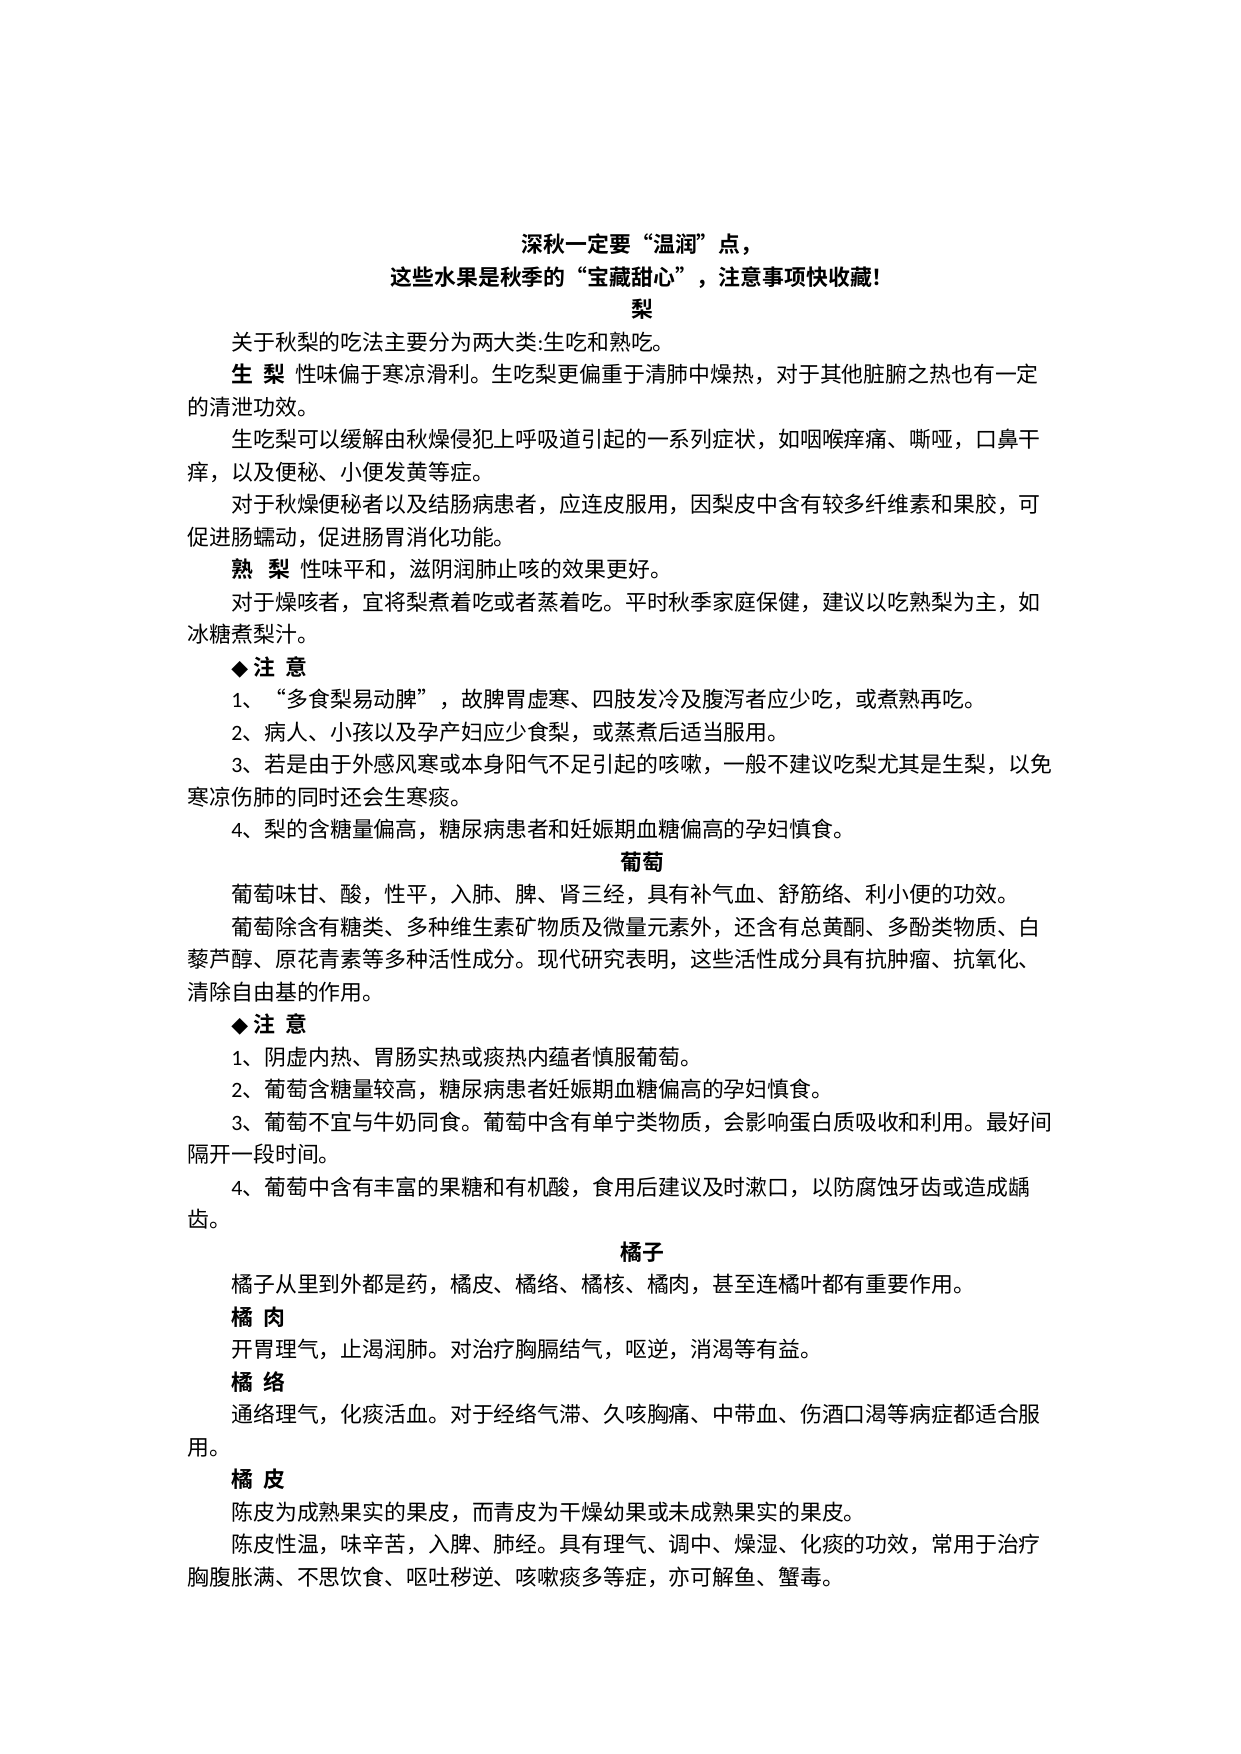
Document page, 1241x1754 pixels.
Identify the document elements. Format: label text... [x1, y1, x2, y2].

text 橘 络 [187, 1364, 1053, 1397]
text 生吃梨可以缓解由秋燥侵犯上呼吸道引起的一系列症状，如咽喉痒痛、嘶哑，口鼻干痒，以及便秘、小便发黄等症。 [187, 422, 1053, 487]
text ◆ 注 意 [187, 649, 1053, 682]
text 葡萄除含有糖类、多种维生素矿物质及微量元素外，还含有总黄酮、多酚类物质、白藜芦醇、原花青素等多种活性成分。现代研究表明，这些活性成分具有抗肿瘤、抗氧化、清除自由基的作用。 [187, 909, 1053, 1007]
text 开胃理气，止渴润肺。对治疗胸膈结气，呕逆，消渴等有益。 [187, 1332, 1053, 1364]
text 通络理气，化痰活血。对于经络气滞、久咳胸痛、中带血、伤酒口渴等病症都适合服用。 [187, 1397, 1053, 1462]
text 橘子 [187, 1234, 1053, 1267]
text 4、葡萄中含有丰富的果糖和有机酸，食用后建议及时漱口，以防腐蚀牙齿或造成龋齿。 [187, 1169, 1053, 1234]
text 葡萄味甘、酸，性平，入肺、脾、肾三经，具有补气血、舒筋络、利小便的功效。 [187, 877, 1053, 909]
text 这些水果是秋季的“宝藏甜心”，注意事项快收藏！ [187, 259, 1053, 292]
text 梨 [187, 292, 1053, 324]
text 4、梨的含糖量偏高，糖尿病患者和妊娠期血糖偏高的孕妇慎食。 [187, 812, 1053, 844]
text ◆ 注 意 [187, 1007, 1053, 1039]
text 熟 梨 性味平和，滋阴润肺止咳的效果更好。 [187, 552, 1053, 584]
text 橘 皮 [187, 1462, 1053, 1494]
text 葡萄 [187, 844, 1053, 877]
text 深秋一定要“温润”点， [187, 227, 1053, 259]
text 1、阴虚内热、胃肠实热或痰热内蕴者慎服葡萄。 [187, 1039, 1053, 1072]
text 2、葡萄含糖量较高，糖尿病患者妊娠期血糖偏高的孕妇慎食。 [187, 1072, 1053, 1104]
text 生 梨 性味偏于寒凉滑利。生吃梨更偏重于清肺中燥热，对于其他脏腑之热也有一定的清泄功效。 [187, 357, 1053, 422]
text 陈皮性温，味辛苦，入脾、肺经。具有理气、调中、燥湿、化痰的功效，常用于治疗胸腹胀满、不思饮食、呕吐秽逆、咳嗽痰多等症，亦可解鱼、蟹毒。 [187, 1527, 1053, 1592]
text 陈皮为成熟果实的果皮，而青皮为干燥幼果或未成熟果实的果皮。 [187, 1494, 1053, 1527]
text 橘子从里到外都是药，橘皮、橘络、橘核、橘肉，甚至连橘叶都有重要作用。 [187, 1267, 1053, 1299]
text 3、葡萄不宜与牛奶同食。葡萄中含有单宁类物质，会影响蛋白质吸收和利用。最好间隔开一段时间。 [187, 1104, 1053, 1169]
text 关于秋梨的吃法主要分为两大类:生吃和熟吃。 [187, 324, 1053, 357]
text 橘 肉 [187, 1299, 1053, 1332]
text 对于秋燥便秘者以及结肠病患者，应连皮服用，因梨皮中含有较多纤维素和果胶，可促进肠蠕动，促进肠胃消化功能。 [187, 487, 1053, 552]
text 1、“多食梨易动脾”，故脾胃虚寒、四肢发冷及腹泻者应少吃，或煮熟再吃。 [187, 682, 1053, 714]
text 3、若是由于外感风寒或本身阳气不足引起的咳嗽，一般不建议吃梨尤其是生梨，以免寒凉伤肺的同时还会生寒痰。 [187, 747, 1053, 812]
text 2、病人、小孩以及孕产妇应少食梨，或蒸煮后适当服用。 [187, 714, 1053, 747]
text 对于燥咳者，宜将梨煮着吃或者蒸着吃。平时秋季家庭保健，建议以吃熟梨为主，如冰糖煮梨汁。 [187, 584, 1053, 649]
